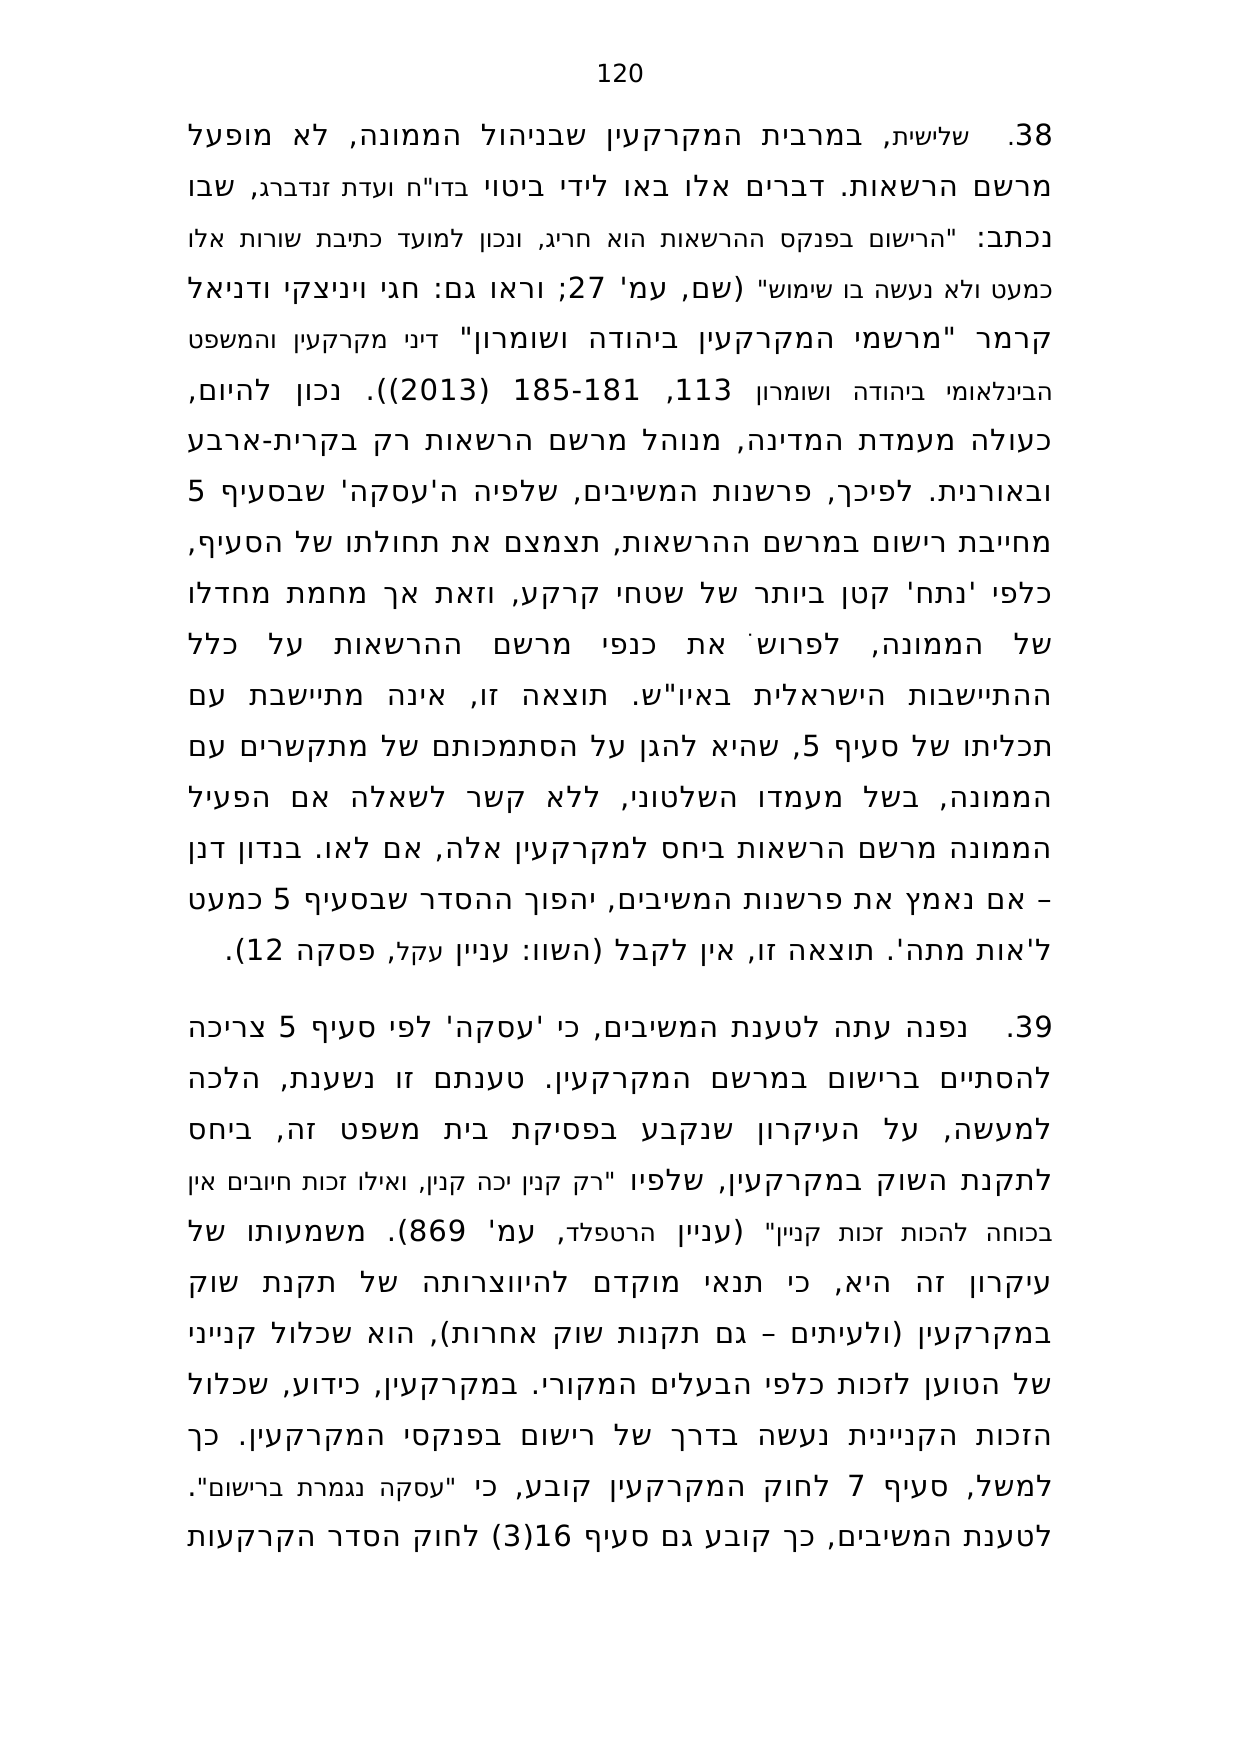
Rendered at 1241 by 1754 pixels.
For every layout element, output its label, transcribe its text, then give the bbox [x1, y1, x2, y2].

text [187, 1010, 1053, 1554]
text 38. שלישית, במרבית המקרקעין שבניהול הממונה, לא מופעל מרשם הרשאות. דברים אלו באו לידי ביטוי בדו"ח ועדת זנדברג, שבו נכתב: "הרישום בפנקס ההרשאות הוא חריג, ונכון למועד כתיבת שורות אלו כמעט ולא נעשה בו שימוש" (שם, עמ' 27; וראו גם: חגי ויניצקי ודניאל קרמר "מרשמי המקרקעין ביהודה ושומרון" דיני מקרקעין והמשפט הבינלאומי ביהודה ושומרון 113, 185-181 (2013)). נכון להיום, כעולה מעמדת המדינה, מנוהל מרשם הרשאות רק בקרית-ארבע ובאורנית. לפיכך, פרשנות המשיבים, שלפיה ה'עסקה' שבסעיף 5 מחייבת רישום במרשם ההרשאות, תצמצם את תחולתו של הסעיף, כלפי 'נתח' קטן ביותר של שטחי קרקע, וזאת אך מחמת מחדלו של הממונה, לפרושׂ את כנפי מרשם ההרשאות על כלל ההתיישבות הישראלית באיו"ש. תוצאה זו, אינה מתיישבת עם תכליתו של סעיף 5, שהיא להגן על הסתמכותם של מתקשרים עם הממונה, בשל מעמדו השלטוני, ללא קשר לשאלה אם הפעיל הממונה מרשם הרשאות ביחס למקרקעין אלה, אם לאו. בנדון דנן – אם נאמץ את פרשנות המשיבים, יהפוך ההסדר שבסעיף 5 כמעט ל'אות מתה'. תוצאה זו, אין לקבל (השוו: עניין עקל, פסקה 12). [187, 118, 1053, 967]
